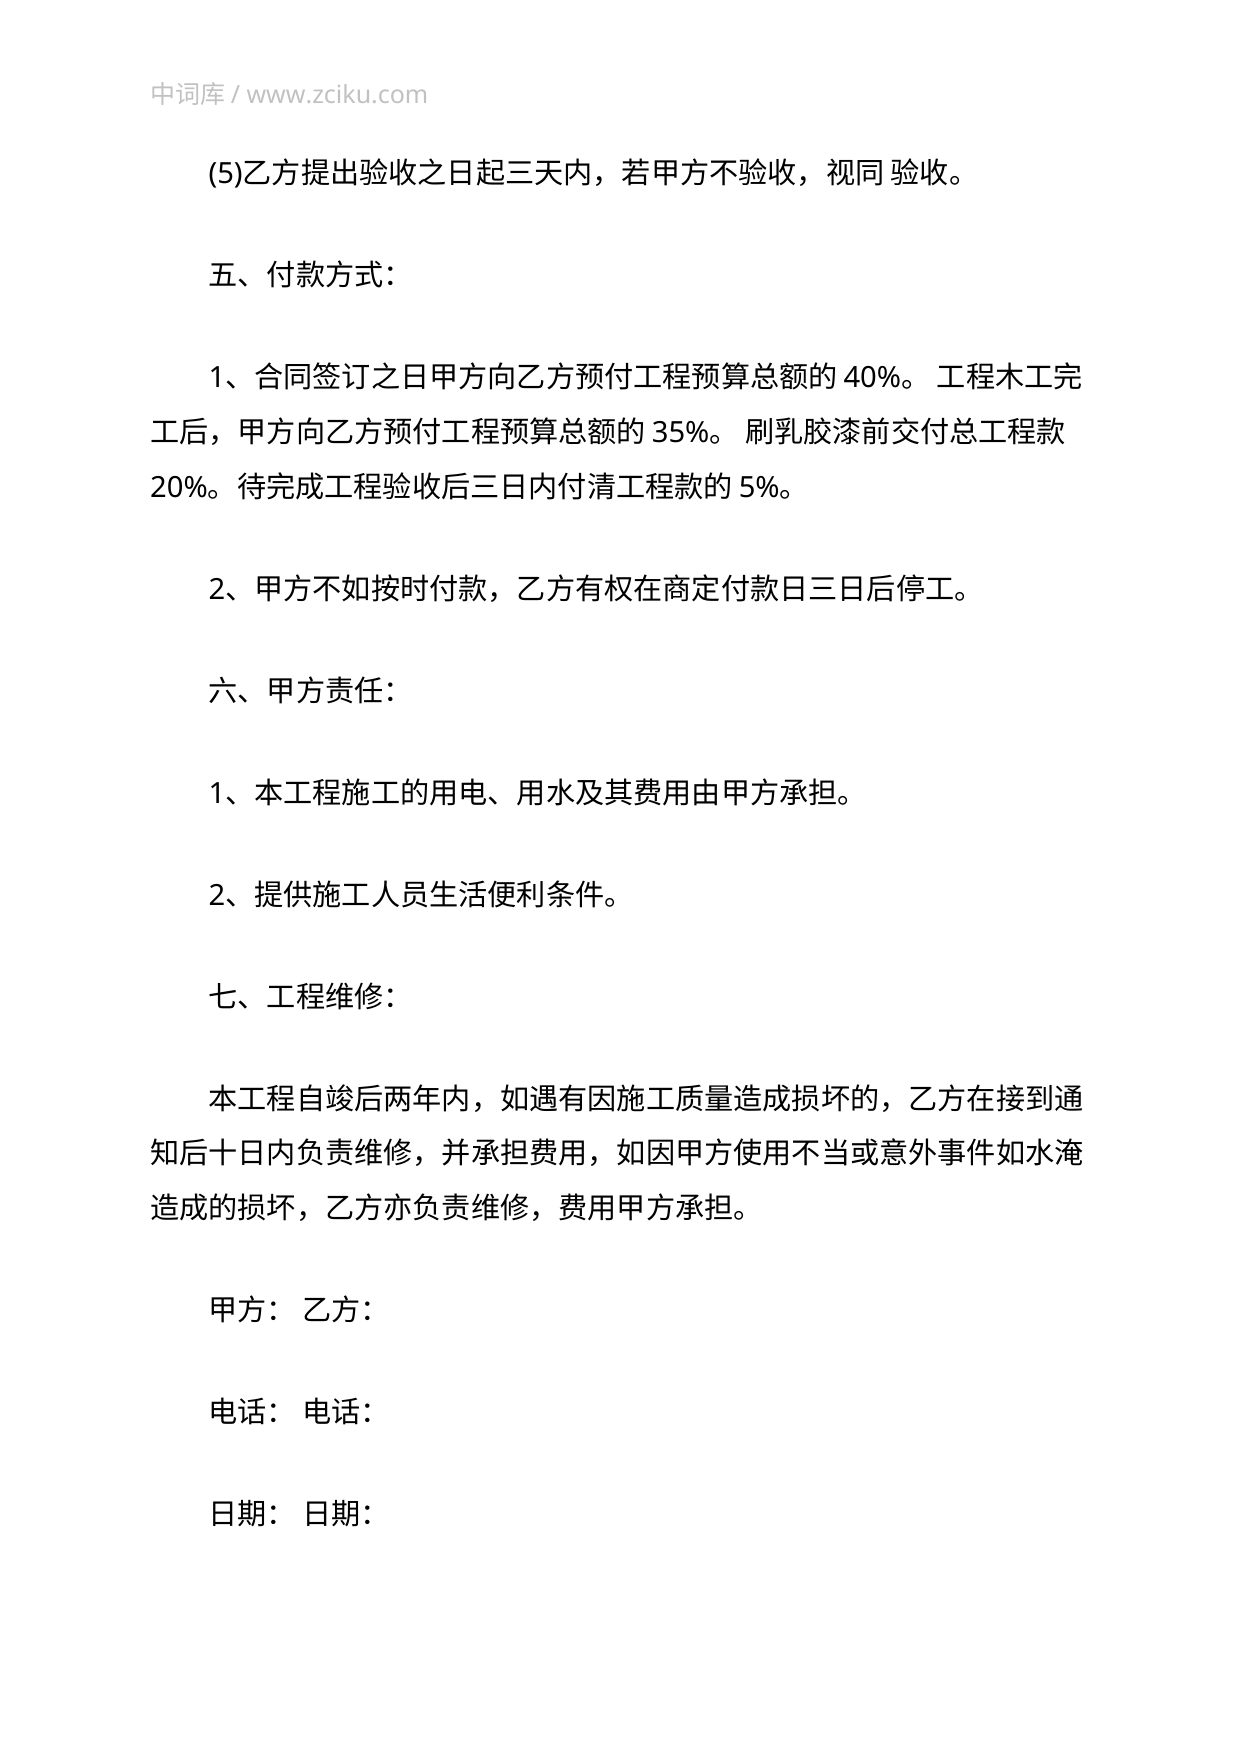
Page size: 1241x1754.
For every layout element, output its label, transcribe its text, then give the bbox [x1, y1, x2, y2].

text 六、甲方责任： [150, 668, 1090, 710]
text 甲方： 乙方： [150, 1287, 1090, 1329]
text (5)乙方提出验收之日起三天内，若甲方不验收，视同 验收。 [150, 150, 1090, 192]
text 电话： 电话： [150, 1388, 1090, 1431]
text 本工程自竣后两年内，如遇有因施工质量造成损坏的，乙方在接到通知后十日内负责维修，并承担费用，如因甲方使用不当或意外事件如水淹造成的损坏，乙方亦负责维修，费用甲方承担。 [150, 1075, 1090, 1227]
text 日期： 日期： [150, 1490, 1090, 1533]
text 五、付款方式： [150, 252, 1090, 294]
text 七、工程维修： [150, 973, 1090, 1016]
text 1、合同签订之日甲方向乙方预付工程预算总额的40%。 工程木工完工后，甲方向乙方预付工程预算总额的35%。 刷乳胶漆前交付总工程款20%。待完成工程验收后三日内付清工程款的5%。 [150, 354, 1090, 506]
text 1、本工程施工的用电、用水及其费用由甲方承担。 [150, 769, 1090, 812]
text 2、甲方不如按时付款，乙方有权在商定付款日三日后停工。 [150, 566, 1090, 608]
text 2、提供施工人员生活便利条件。 [150, 871, 1090, 914]
